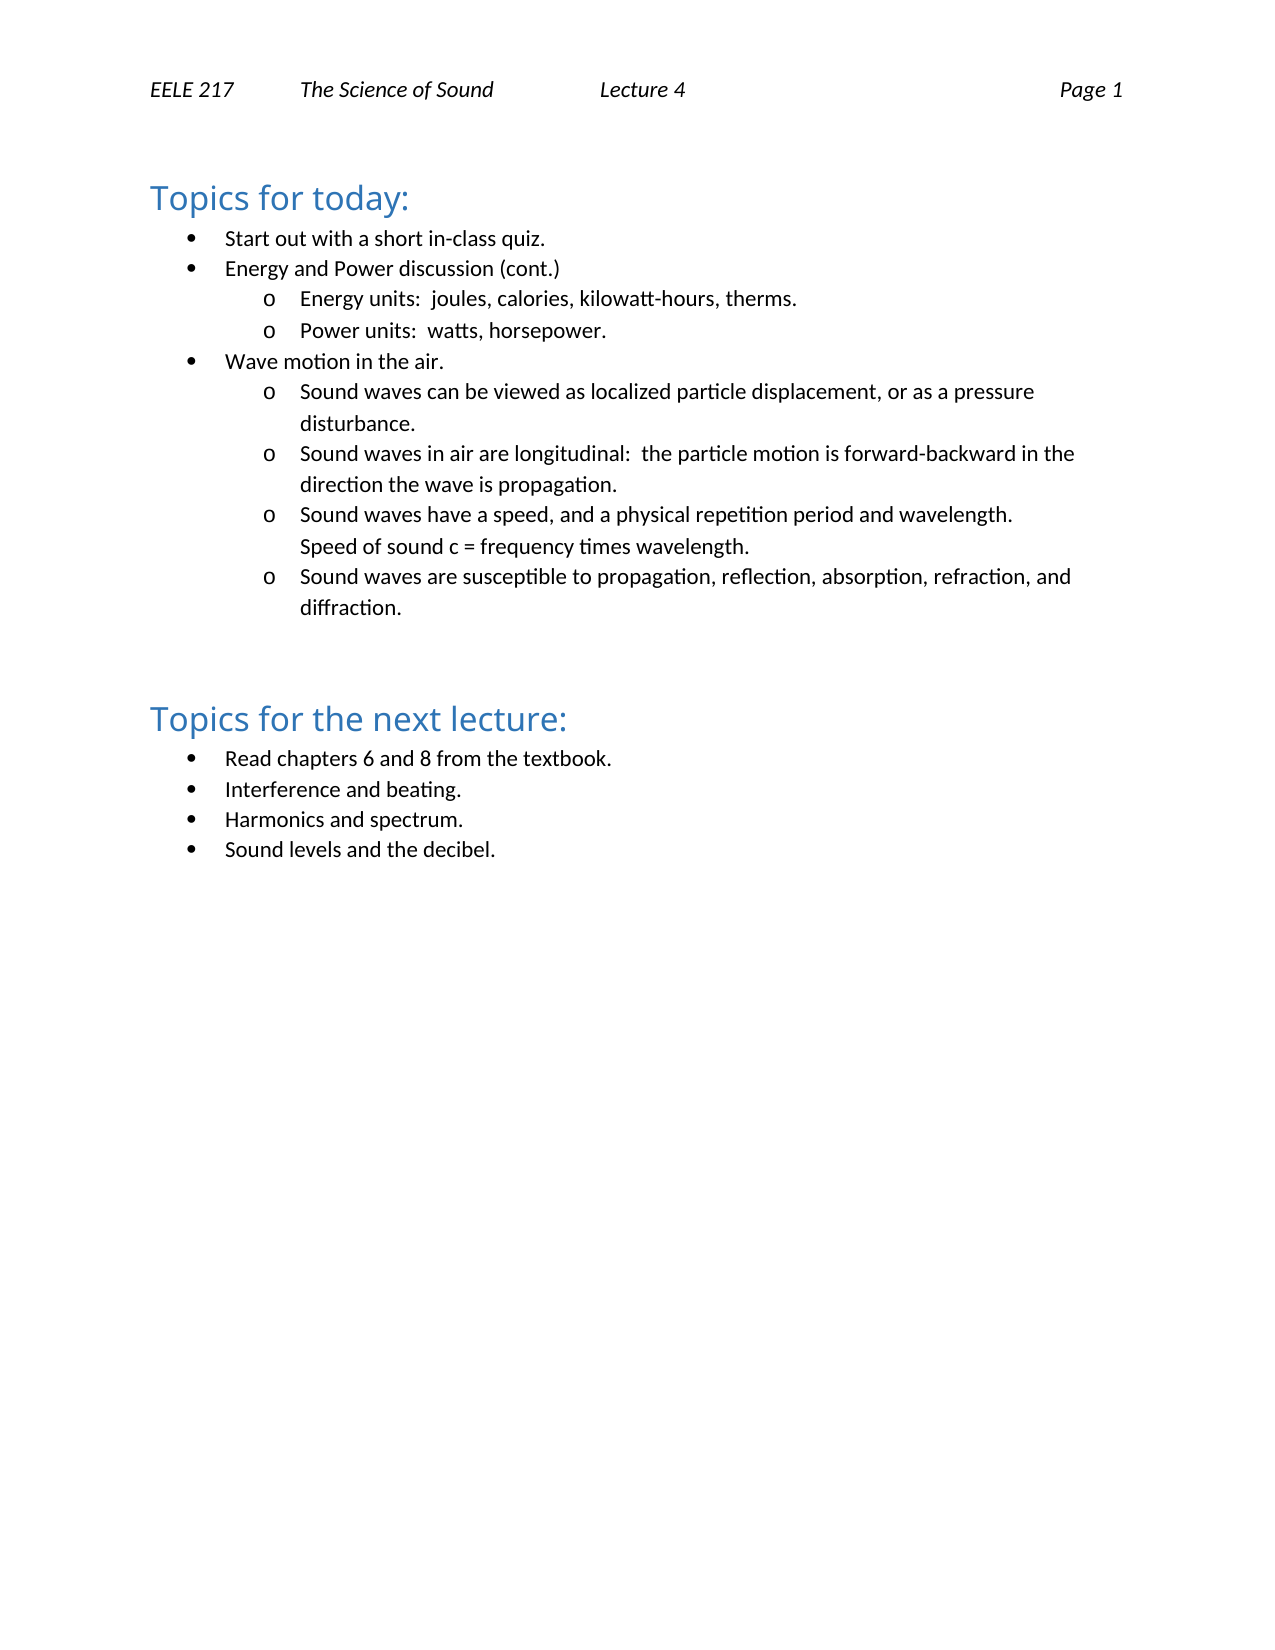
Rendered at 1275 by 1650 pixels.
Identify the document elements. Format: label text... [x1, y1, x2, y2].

list Wave motion in the air. [187, 347, 1125, 375]
list Harmonics and spectrum. [187, 805, 1125, 833]
list Sound waves have a speed, and a physical repetition period and wavelength. Speed of sound c = frequency times wavelength. [262, 501, 1125, 560]
list Start out with a short in-class quiz. [187, 224, 1125, 252]
subtitle Topics for the next lecture: [150, 696, 1125, 741]
list Sound waves in air are longitudinal: the particle motion is forward-backward in the direction the wave is propagation. [262, 439, 1125, 498]
list Energy units: joules, calories, kilowatt-hours, therms. [262, 284, 1125, 313]
list Power units: watts, horsepower. [262, 316, 1125, 345]
list Read chapters 6 and 8 from the textbook. [187, 744, 1125, 773]
list Sound waves are susceptible to propagation, reflection, absorption, refraction, and diffraction. [262, 562, 1125, 622]
list Interference and beating. [187, 775, 1125, 803]
list Sound levels and the decibel. [187, 835, 1125, 863]
subtitle Topics for today: [150, 175, 1125, 220]
list Sound waves can be viewed as localized particle displacement, or as a pressure disturbance. [262, 377, 1125, 437]
list Energy and Power discussion (cont.) [187, 254, 1125, 282]
